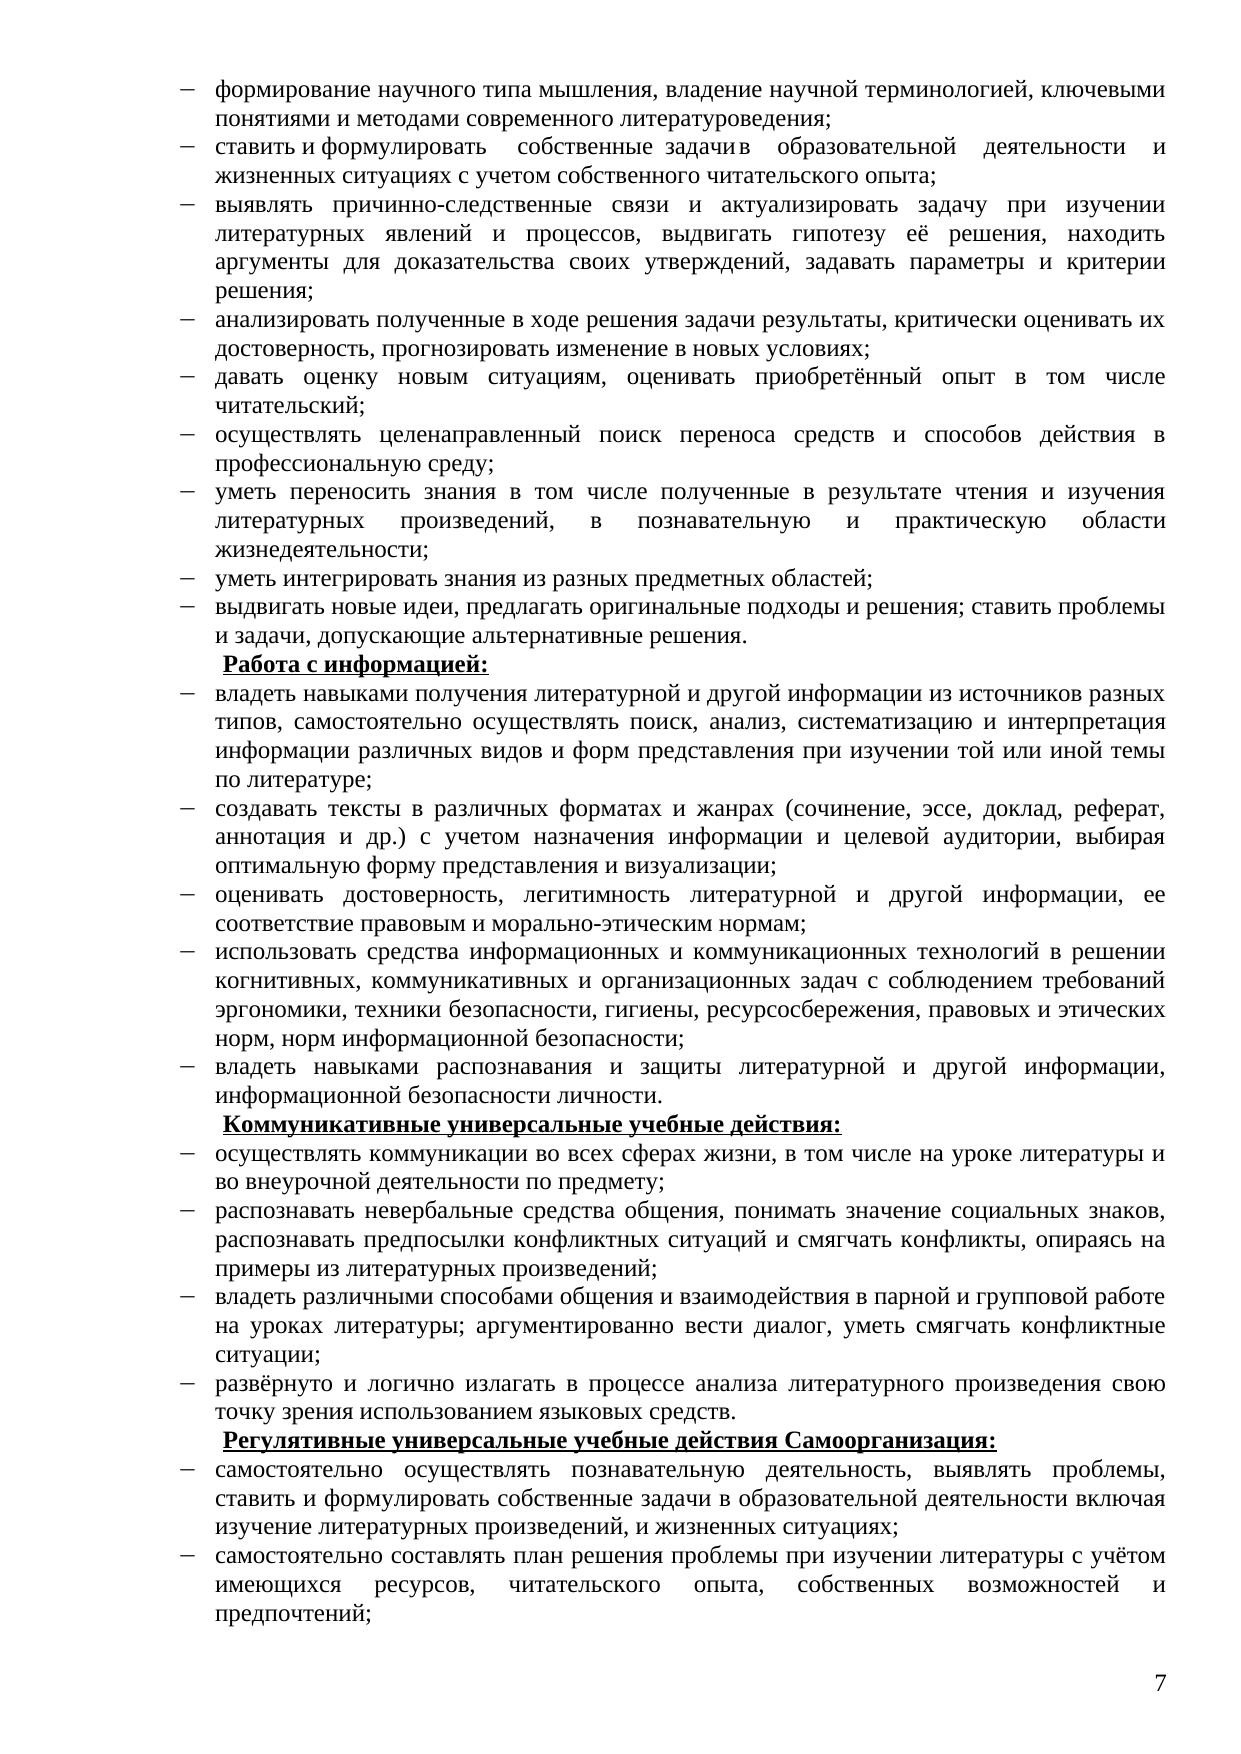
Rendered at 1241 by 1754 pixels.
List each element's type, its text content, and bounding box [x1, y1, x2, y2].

list владеть различными способами общения и взаимодействия в парной и групповой работе на уроках литературы; аргументированно вести диалог, уметь смягчать конфликтные ситуации; [177, 1281, 1167, 1368]
list владеть навыками получения литературной и другой информации из источников разных типов, самостоятельно осуществлять поиск, анализ, систематизацию и интерпретация информации различных видов и форм представления при изучении той или иной темы по литературе; [177, 678, 1167, 793]
list формирование научного типа мышления, владение научной терминологией, ключевыми понятиями и методами современного литературоведения; [177, 74, 1167, 131]
list анализировать полученные в ходе решения задачи результаты, критически оценивать их достоверность, прогнозировать изменение в новых условиях; [177, 304, 1167, 361]
text Работа с информацией: [223, 649, 1167, 678]
list выявлять причинно-следственные связи и актуализировать задачу при изучении литературных явлений и процессов, выдвигать гипотезу её решения, находить аргументы для доказательства своих утверждений, задавать параметры и критерии решения; [177, 189, 1167, 304]
list создавать тексты в различных форматах и жанрах (сочинение, эссе, доклад, реферат, аннотация и др.) с учетом назначения информации и целевой аудитории, выбирая оптимальную форму представления и визуализации; [177, 793, 1167, 879]
list самостоятельно составлять план решения проблемы при изучении литературы с учётом имеющихся ресурсов, читательского опыта, собственных возможностей и предпочтений; [177, 1540, 1167, 1626]
list самостоятельно осуществлять познавательную деятельность, выявлять проблемы, ставить и формулировать собственные задачи в образовательной деятельности включая изучение литературных произведений, и жизненных ситуациях; [177, 1454, 1167, 1540]
list осуществлять коммуникации во всех сферах жизни, в том числе на уроке литературы и во внеурочной деятельности по предмету; [177, 1138, 1167, 1195]
list развёрнуто и логично излагать в процессе анализа литературного произведения свою точку зрения использованием языковых средств. [177, 1368, 1167, 1425]
list выдвигать новые идеи, предлагать оригинальные подходы и решения; ставить проблемы и задачи, допускающие альтернативные решения. [177, 591, 1167, 649]
list осуществлять целенаправленный поиск переноса средств и способов действия в профессиональную среду; [177, 419, 1167, 476]
list оценивать достоверность, легитимность литературной и другой информации, ее соответствие правовым и морально-этическим нормам; [177, 879, 1167, 936]
list уметь интегрировать знания из разных предметных областей; [177, 563, 1167, 591]
list давать оценку новым ситуациям, оценивать приобретённый опыт в том числе читательский; [177, 361, 1167, 419]
list использовать средства информационных и коммуникационных технологий в решении когнитивных, коммуникативных и организационных задач с соблюдением требований эргономики, техники безопасности, гигиены, ресурсосбережения, правовых и этических норм, норм информационной безопасности; [177, 936, 1167, 1051]
list распознавать невербальные средства общения, понимать значение социальных знаков, распознавать предпосылки конфликтных ситуаций и смягчать конфликты, опираясь на примеры из литературных произведений; [177, 1195, 1167, 1281]
list ставить и формулировать собственные задачи в образовательной деятельности и жизненных ситуациях с учетом собственного читательского опыта; [177, 131, 1167, 189]
text Регулятивные универсальные учебные действия Самоорганизация: [223, 1425, 1167, 1454]
text Коммуникативные универсальные учебные действия: [223, 1109, 1167, 1138]
list владеть навыками распознавания и защиты литературной и другой информации, информационной безопасности личности. [177, 1051, 1167, 1109]
list уметь переносить знания в том числе полученные в результате чтения и изучения литературных произведений, в познавательную и практическую области жизнедеятельности; [177, 476, 1167, 563]
